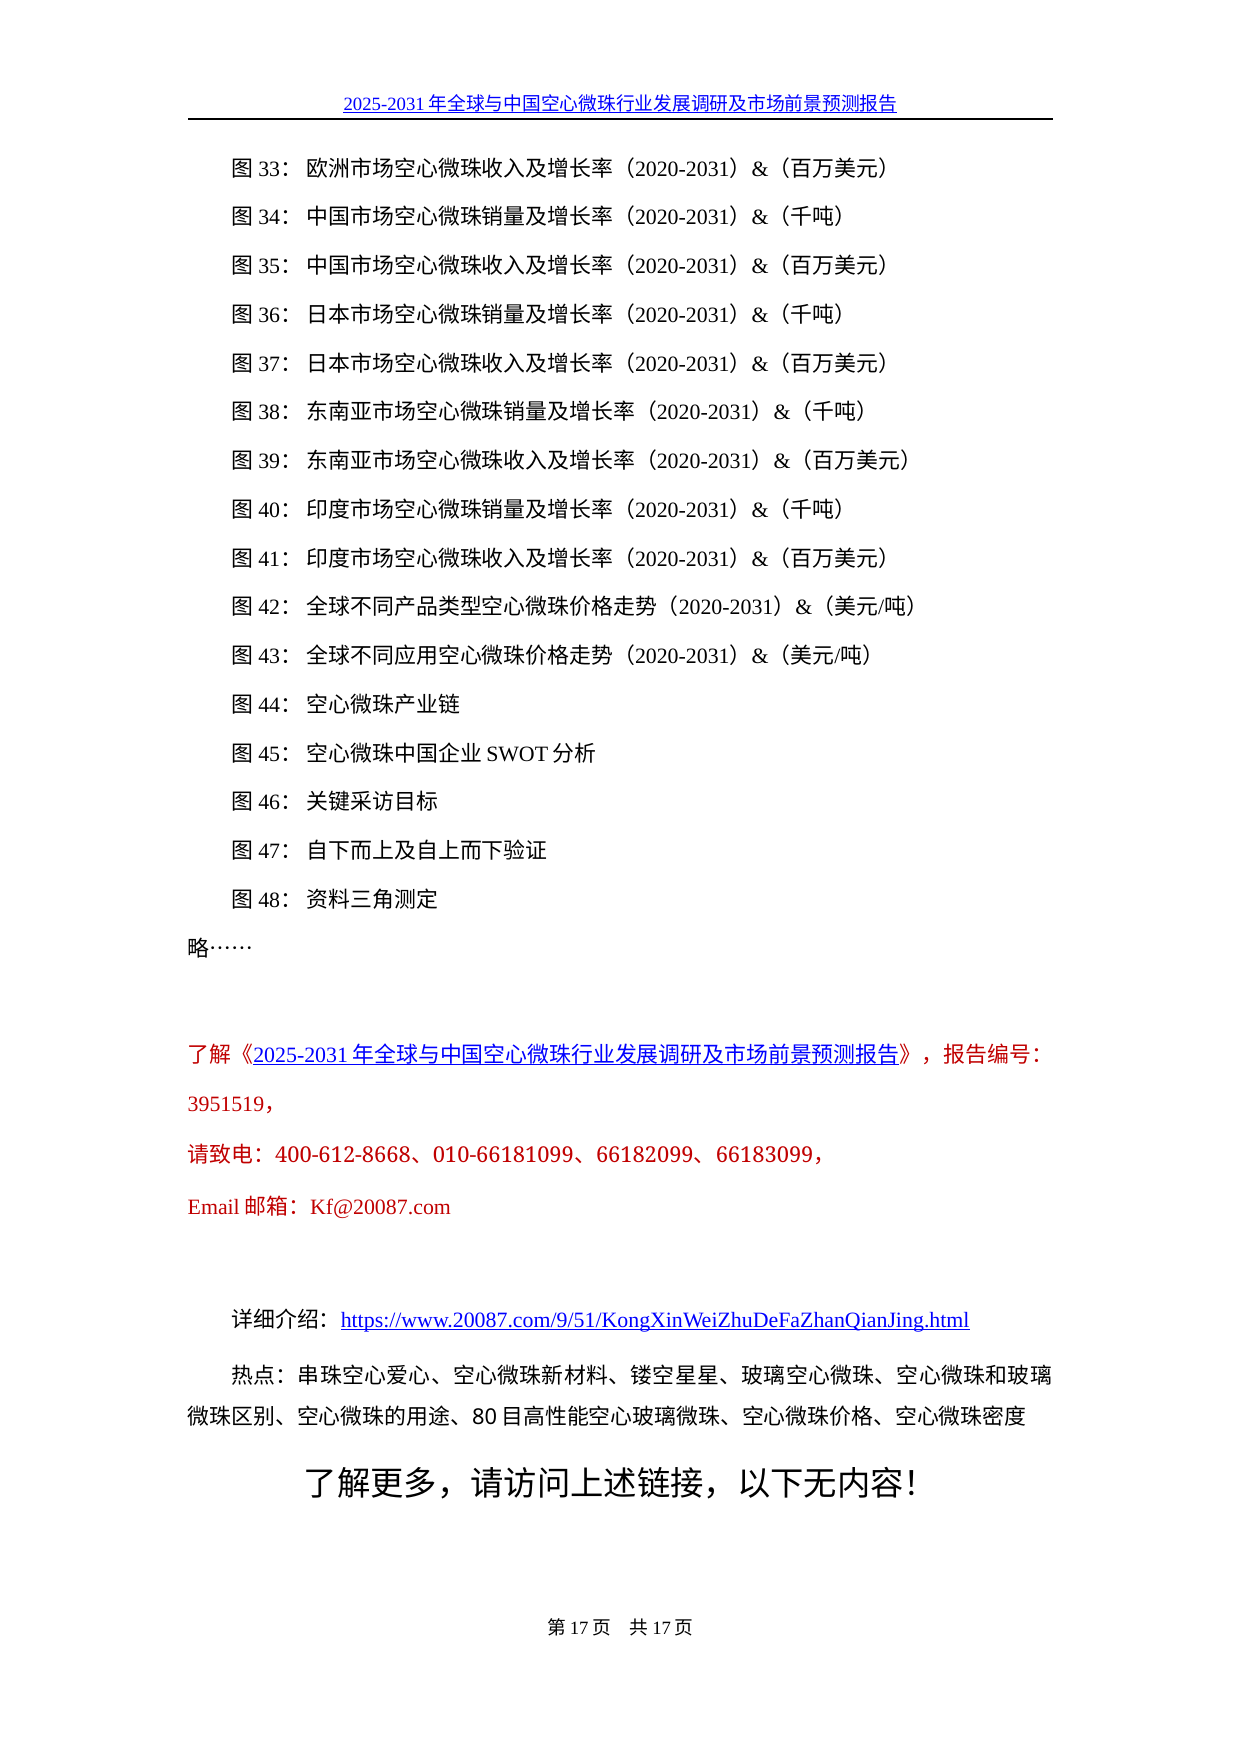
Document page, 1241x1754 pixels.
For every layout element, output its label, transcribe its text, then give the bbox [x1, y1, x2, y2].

text Email邮箱：Kf@20087.com [187, 1188, 1053, 1221]
title 了解更多，请访问上述链接，以下无内容！ [187, 1449, 1053, 1514]
text 请致电：400-612-8668、010-66181099、66182099、66183099， [187, 1137, 1053, 1169]
text 热点：串珠空心爱心、空心微珠新材料、镂空星星、玻璃空心微珠、空心微珠和玻璃微珠区别、空心微珠的用途、80目高性能空心玻璃微珠、空心微珠价格、空心微珠密度 [187, 1358, 1053, 1431]
text 了解《2025-2031年全球与中国空心微珠行业发展调研及市场前景预测报告》，报告编号：3951519， [187, 1037, 1053, 1118]
text 详细介绍：https://www.20087.com/9/51/KongXinWeiZhuDeFaZhanQianJing.html [187, 1301, 1053, 1334]
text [187, 150, 1053, 963]
